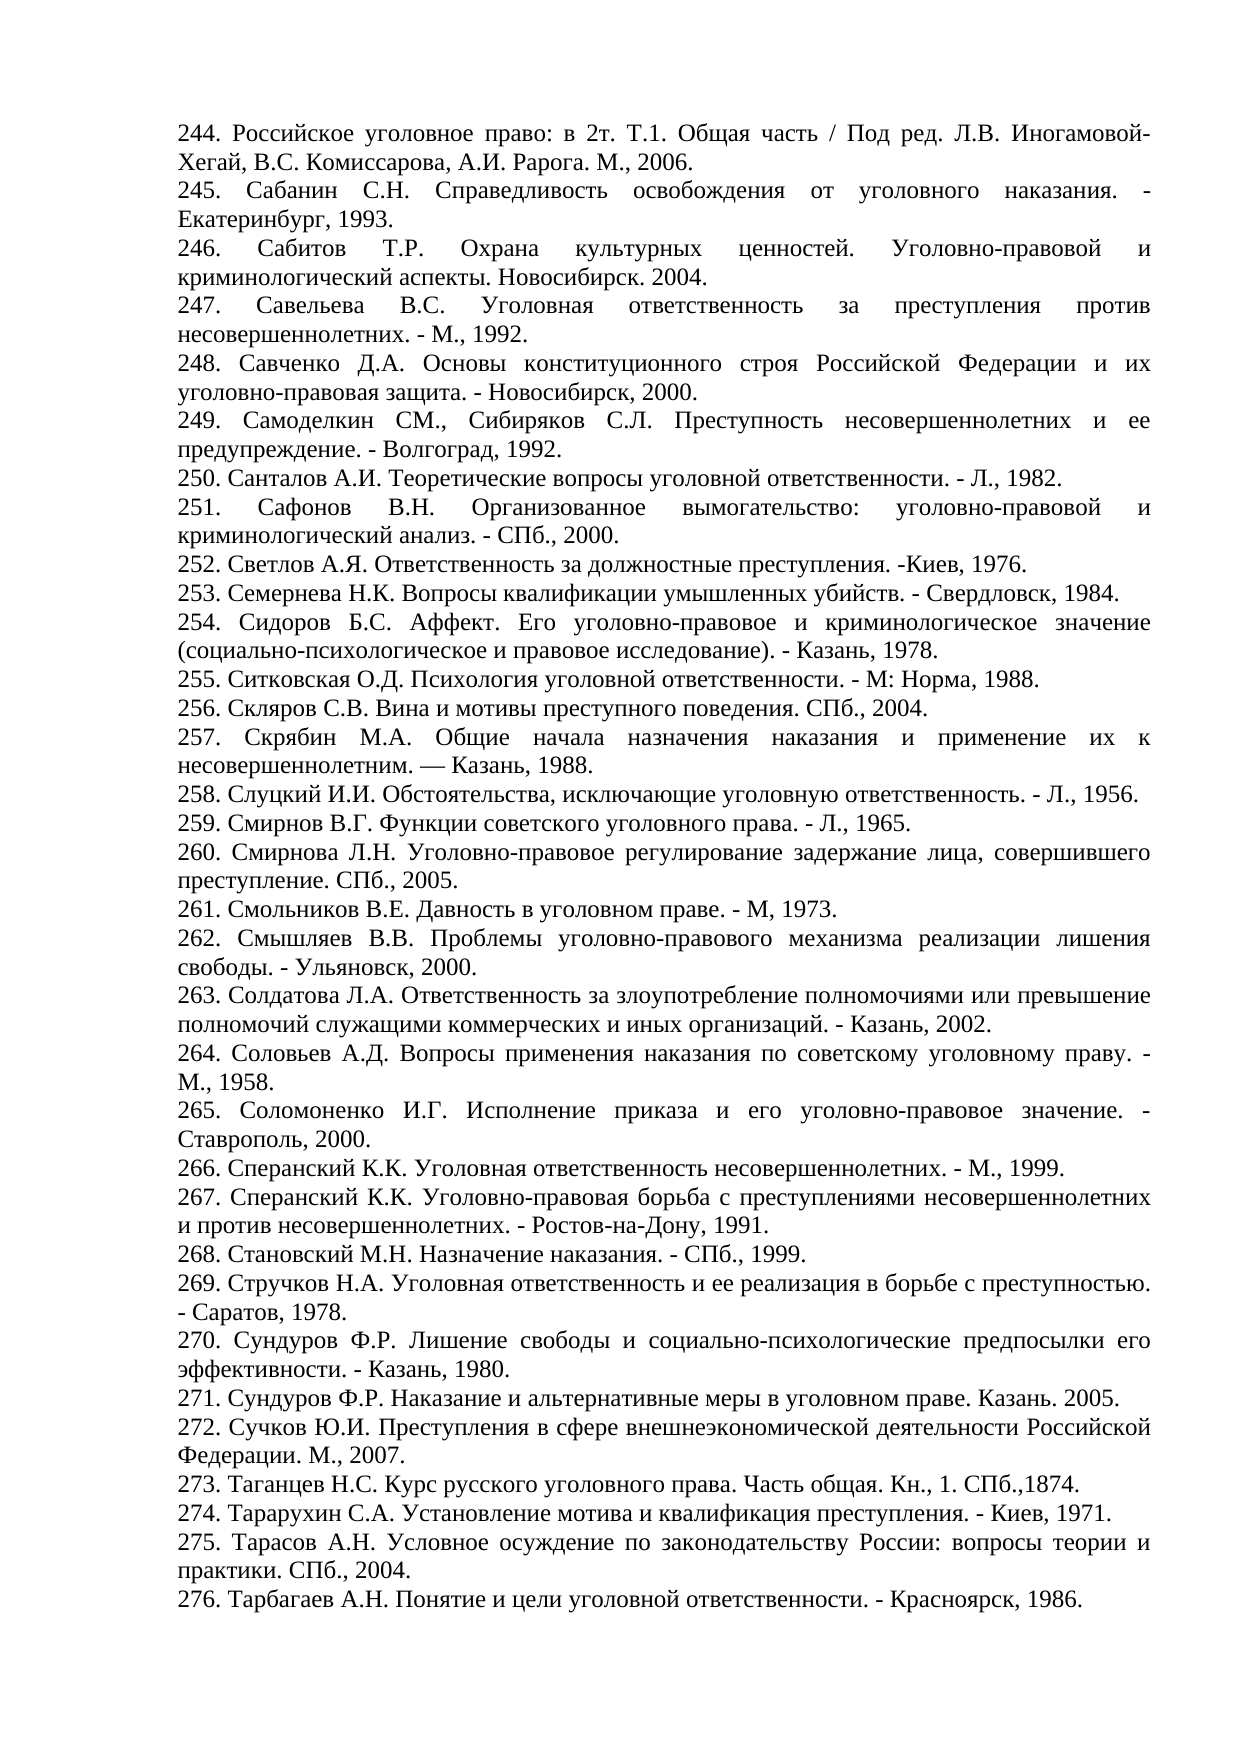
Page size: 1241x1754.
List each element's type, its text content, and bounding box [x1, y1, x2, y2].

text 273. Таганцев Н.С. Курс русского уголовного права. Часть общая. Кн., 1. СПб.,1874. [177, 1469, 1152, 1498]
text 254. Сидоров Б.С. Аффект. Его уголовно-правовое и криминологическое значение (социально-психологическое и правовое исследование). - Казань, 1978. [177, 607, 1152, 664]
text 247. Савельева B.C. Уголовная ответственность за преступления против несовершеннолетних. - М., 1992. [177, 291, 1152, 348]
text 276. Тарбагаев А.Н. Понятие и цели уголовной ответственности. - Красноярск, 1986. [177, 1584, 1152, 1613]
text 261. Смольников В.Е. Давность в уголовном праве. - М, 1973. [177, 894, 1152, 923]
text 250. Санталов А.И. Теоретические вопросы уголовной ответственности. - Л., 1982. [177, 463, 1152, 492]
text 272. Сучков Ю.И. Преступления в сфере внешнеэкономической деятельности Российской Федерации. М., 2007. [177, 1412, 1152, 1469]
text 269. Стручков Н.А. Уголовная ответственность и ее реализация в борьбе с преступностью. - Саратов, 1978. [177, 1268, 1152, 1326]
text 252. Светлов А.Я. Ответственность за должностные преступления. -Киев, 1976. [177, 549, 1152, 578]
text 274. Тарарухин С.А. Установление мотива и квалификация преступления. - Киев, 1971. [177, 1498, 1152, 1527]
text 257. Скрябин М.А. Общие начала назначения наказания и применение их к несовершеннолетним. — Казань, 1988. [177, 722, 1152, 779]
text 268. Становский М.Н. Назначение наказания. - СПб., 1999. [177, 1239, 1152, 1268]
text 251. Сафонов В.Н. Организованное вымогательство: уголовно-правовой и криминологический анализ. - СПб., 2000. [177, 492, 1152, 549]
text 246. Сабитов Т.Р. Охрана культурных ценностей. Уголовно-правовой и криминологический аспекты. Новосибирск. 2004. [177, 233, 1152, 291]
text 245. Сабанин С.Н. Справедливость освобождения от уголовного наказания. - Екатеринбург, 1993. [177, 176, 1152, 233]
text 265. Соломоненко И.Г. Исполнение приказа и его уголовно-правовое значение. - Ставрополь, 2000. [177, 1096, 1152, 1153]
text 255. Ситковская О.Д. Психология уголовной ответственности. - М: Норма, 1988. [177, 664, 1152, 693]
text 258. Слуцкий И.И. Обстоятельства, исключающие уголовную ответственность. - Л., 1956. [177, 779, 1152, 808]
text 266. Сперанский К.К. Уголовная ответственность несовершеннолетних. - М., 1999. [177, 1153, 1152, 1182]
text 267. Сперанский К.К. Уголовно-правовая борьба с преступлениями несовершеннолетних и против несовершеннолетних. - Ростов-на-Дону, 1991. [177, 1182, 1152, 1239]
text 259. Смирнов В.Г. Функции советского уголовного права. - Л., 1965. [177, 808, 1152, 837]
text 263. Солдатова Л.А. Ответственность за злоупотребление полномочиями или превышение полномочий служащими коммерческих и иных организаций. - Казань, 2002. [177, 981, 1152, 1038]
text 264. Соловьев А.Д. Вопросы применения наказания по советскому уголовному праву. - М., 1958. [177, 1038, 1152, 1096]
text 275. Тарасов А.Н. Условное осуждение по законодательству России: вопросы теории и практики. СПб., 2004. [177, 1527, 1152, 1584]
text 248. Савченко Д.А. Основы конституционного строя Российской Федерации и их уголовно-правовая защита. - Новосибирск, 2000. [177, 348, 1152, 406]
text 253. Семернева Н.К. Вопросы квалификации умышленных убийств. - Свердловск, 1984. [177, 578, 1152, 607]
text 260. Смирнова Л.Н. Уголовно-правовое регулирование задержание лица, совершившего преступление. СПб., 2005. [177, 837, 1152, 894]
text 249. Самоделкин СМ., Сибиряков С.Л. Преступность несовершеннолетних и ее предупреждение. - Волгоград, 1992. [177, 406, 1152, 463]
text 270. Сундуров Ф.Р. Лишение свободы и социально-психологические предпосылки его эффективности. - Казань, 1980. [177, 1326, 1152, 1383]
text 256. Скляров С.В. Вина и мотивы преступного поведения. СПб., 2004. [177, 693, 1152, 722]
text 244. Российское уголовное право: в 2т. Т.1. Общая часть / Под ред. Л.В. Иногамовой-Хегай, В.С. Комиссарова, А.И. Рарога. М., 2006. [177, 118, 1152, 176]
text 262. Смышляев В.В. Проблемы уголовно-правового механизма реализации лишения свободы. - Ульяновск, 2000. [177, 923, 1152, 981]
text 271. Сундуров Ф.Р. Наказание и альтернативные меры в уголовном праве. Казань. 2005. [177, 1383, 1152, 1412]
